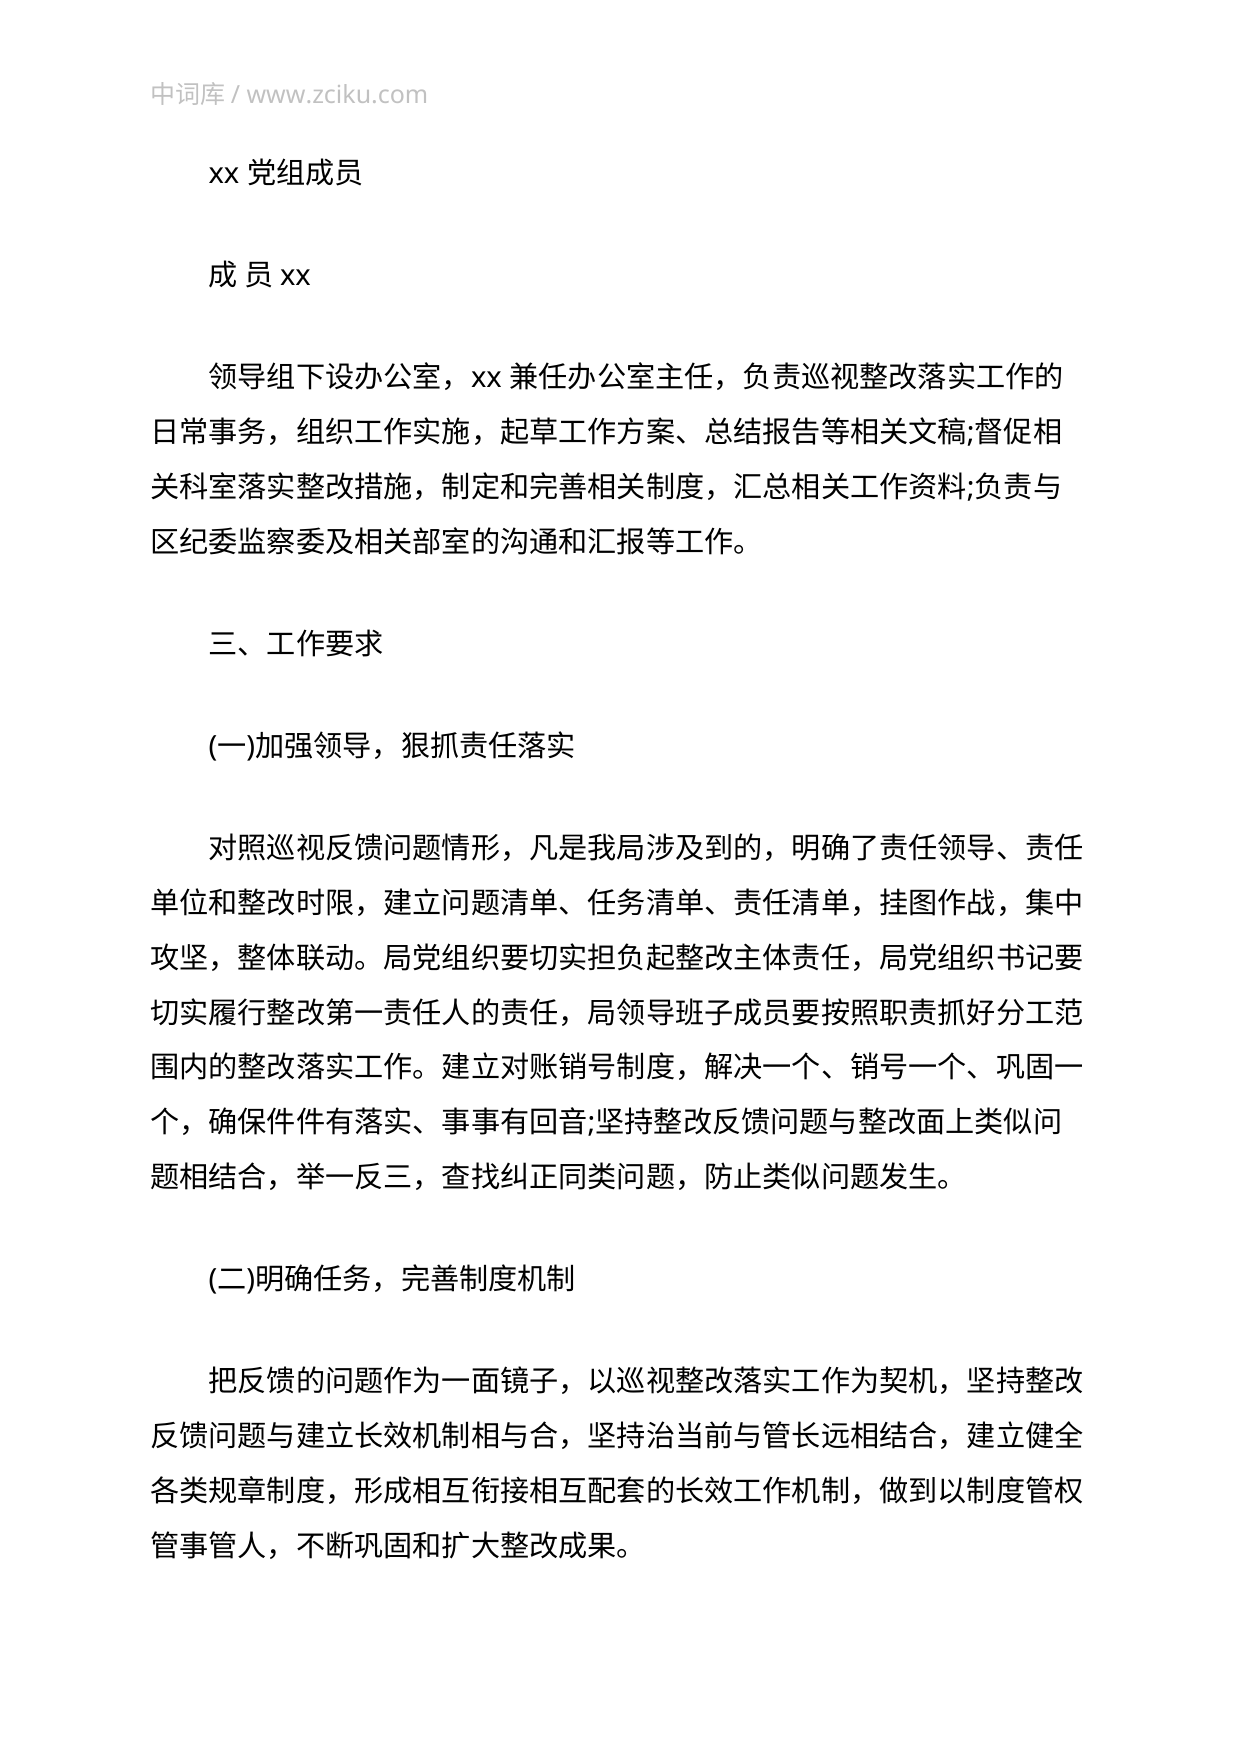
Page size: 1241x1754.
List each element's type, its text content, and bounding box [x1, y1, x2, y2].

text 对照巡视反馈问题情形，凡是我局涉及到的，明确了责任领导、责任单位和整改时限，建立问题清单、任务清单、责任清单，挂图作战，集中攻坚，整体联动。局党组织要切实担负起整改主体责任，局党组织书记要切实履行整改第一责任人的责任，局领导班子成员要按照职责抓好分工范围内的整改落实工作。建立对账销号制度，解决一个、销号一个、巩固一个，确保件件有落实、事事有回音;坚持整改反馈问题与整改面上类似问题相结合，举一反三，查找纠正同类问题，防止类似问题发生。 [150, 824, 1090, 1196]
text 三、工作要求 [150, 621, 1090, 663]
text (一)加强领导，狠抓责任落实 [150, 722, 1090, 765]
text (二)明确任务，完善制度机制 [150, 1256, 1090, 1298]
text xx 党组成员 [150, 150, 1090, 192]
text 把反馈的问题作为一面镜子，以巡视整改落实工作为契机，坚持整改反馈问题与建立长效机制相与合，坚持治当前与管长远相结合，建立健全各类规章制度，形成相互衔接相互配套的长效工作机制，做到以制度管权管事管人，不断巩固和扩大整改成果。 [150, 1358, 1090, 1565]
text 成 员 xx [150, 252, 1090, 294]
text 领导组下设办公室，xx 兼任办公室主任，负责巡视整改落实工作的日常事务，组织工作实施，起草工作方案、总结报告等相关文稿;督促相关科室落实整改措施，制定和完善相关制度，汇总相关工作资料;负责与区纪委监察委及相关部室的沟通和汇报等工作。 [150, 354, 1090, 561]
